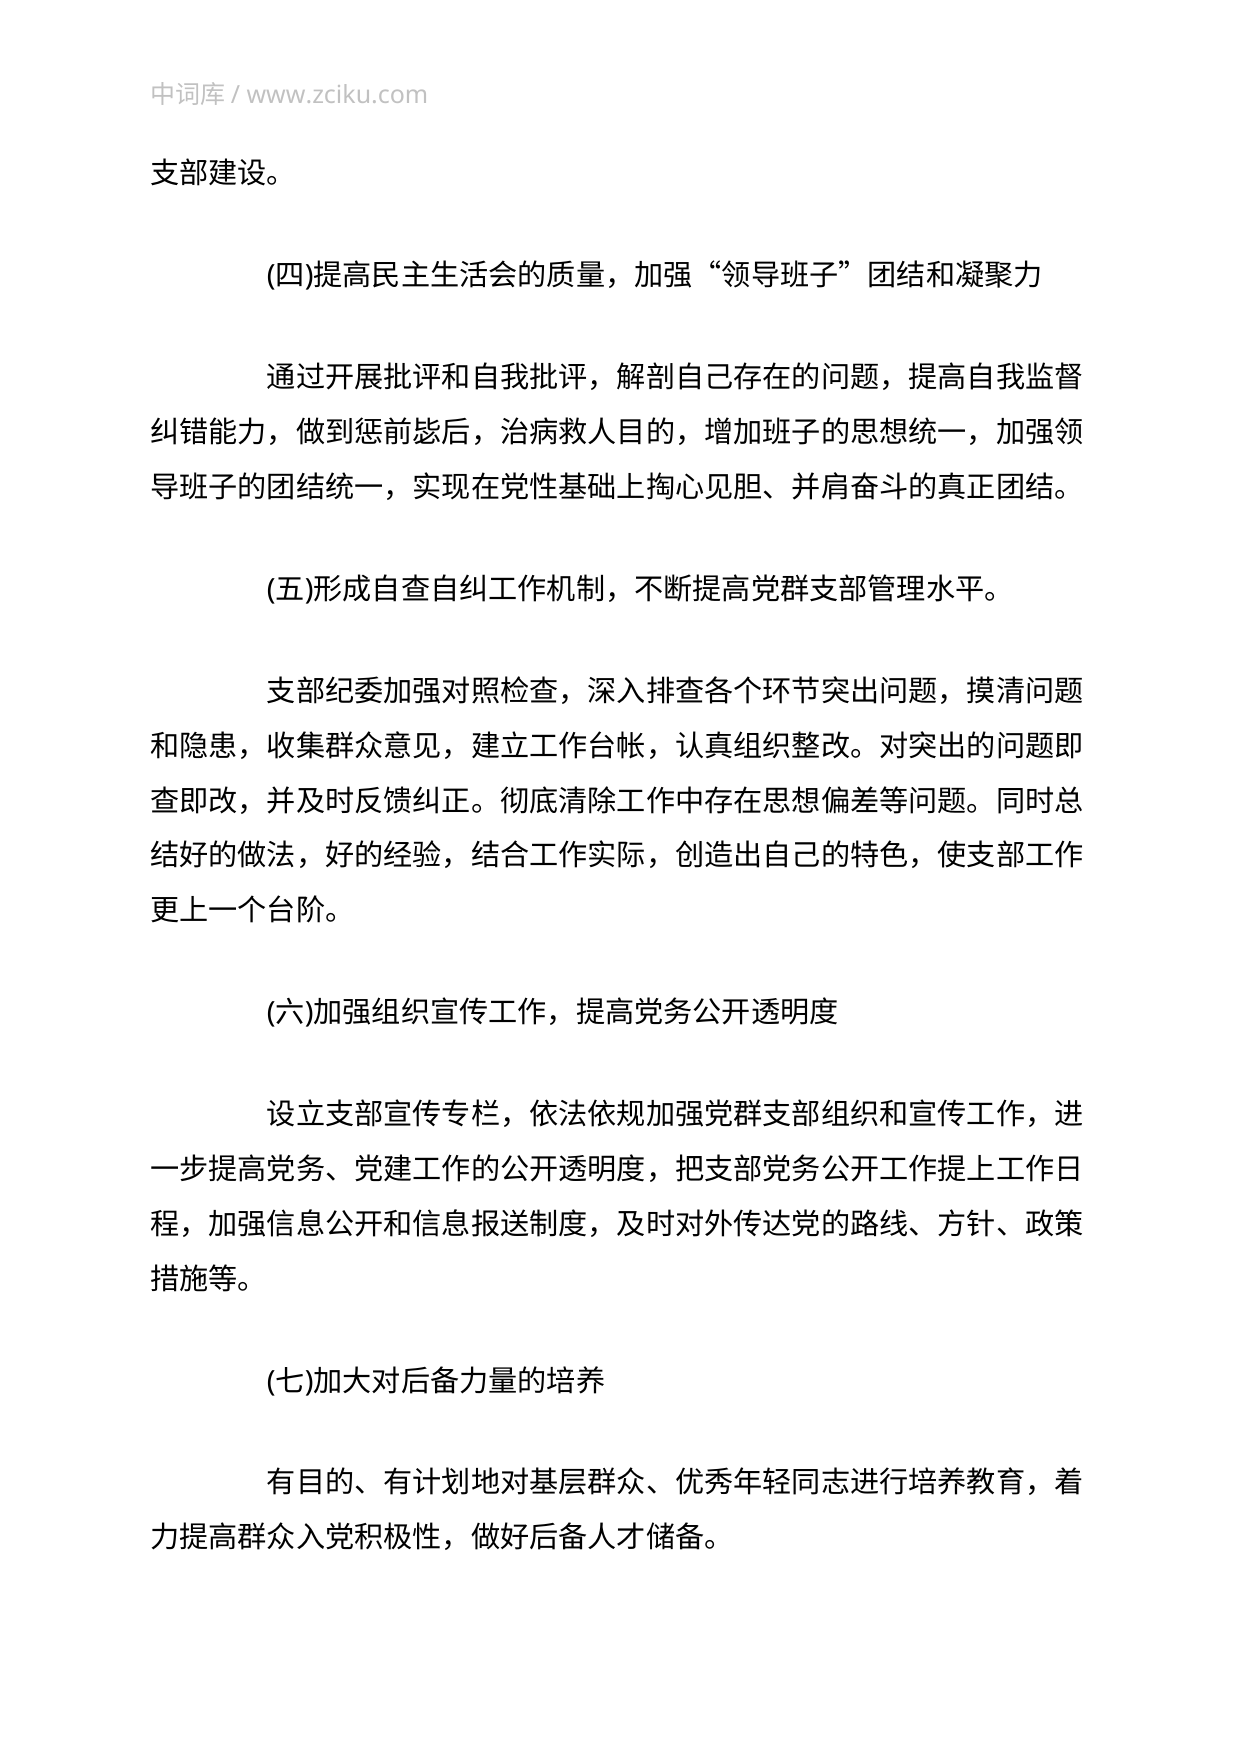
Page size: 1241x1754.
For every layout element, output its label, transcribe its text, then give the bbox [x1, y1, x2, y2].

text 有目的、有计划地对基层群众、优秀年轻同志进行培养教育，着力提高群众入党积极性，做好后备人才储备。 [150, 1459, 1090, 1556]
text (五)形成自查自纠工作机制，不断提高党群支部管理水平。 [150, 565, 1090, 608]
text (六)加强组织宣传工作，提高党务公开透明度 [150, 989, 1090, 1031]
text 设立支部宣传专栏，依法依规加强党群支部组织和宣传工作，进一步提高党务、党建工作的公开透明度，把支部党务公开工作提上工作日程，加强信息公开和信息报送制度，及时对外传达党的路线、方针、政策措施等。 [150, 1091, 1090, 1298]
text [150, 150, 1090, 192]
text 支部纪委加强对照检查，深入排查各个环节突出问题，摸清问题和隐患，收集群众意见，建立工作台帐，认真组织整改。对突出的问题即查即改，并及时反馈纠正。彻底清除工作中存在思想偏差等问题。同时总结好的做法，好的经验，结合工作实际，创造出自己的特色，使支部工作更上一个台阶。 [150, 667, 1090, 929]
text (七)加大对后备力量的培养 [150, 1357, 1090, 1399]
text (四)提高民主生活会的质量，加强“领导班子”团结和凝聚力 [150, 252, 1090, 294]
text 通过开展批评和自我批评，解剖自己存在的问题，提高自我监督纠错能力，做到惩前毖后，治病救人目的，增加班子的思想统一，加强领导班子的团结统一，实现在党性基础上掏心见胆、并肩奋斗的真正团结。 [150, 354, 1090, 506]
